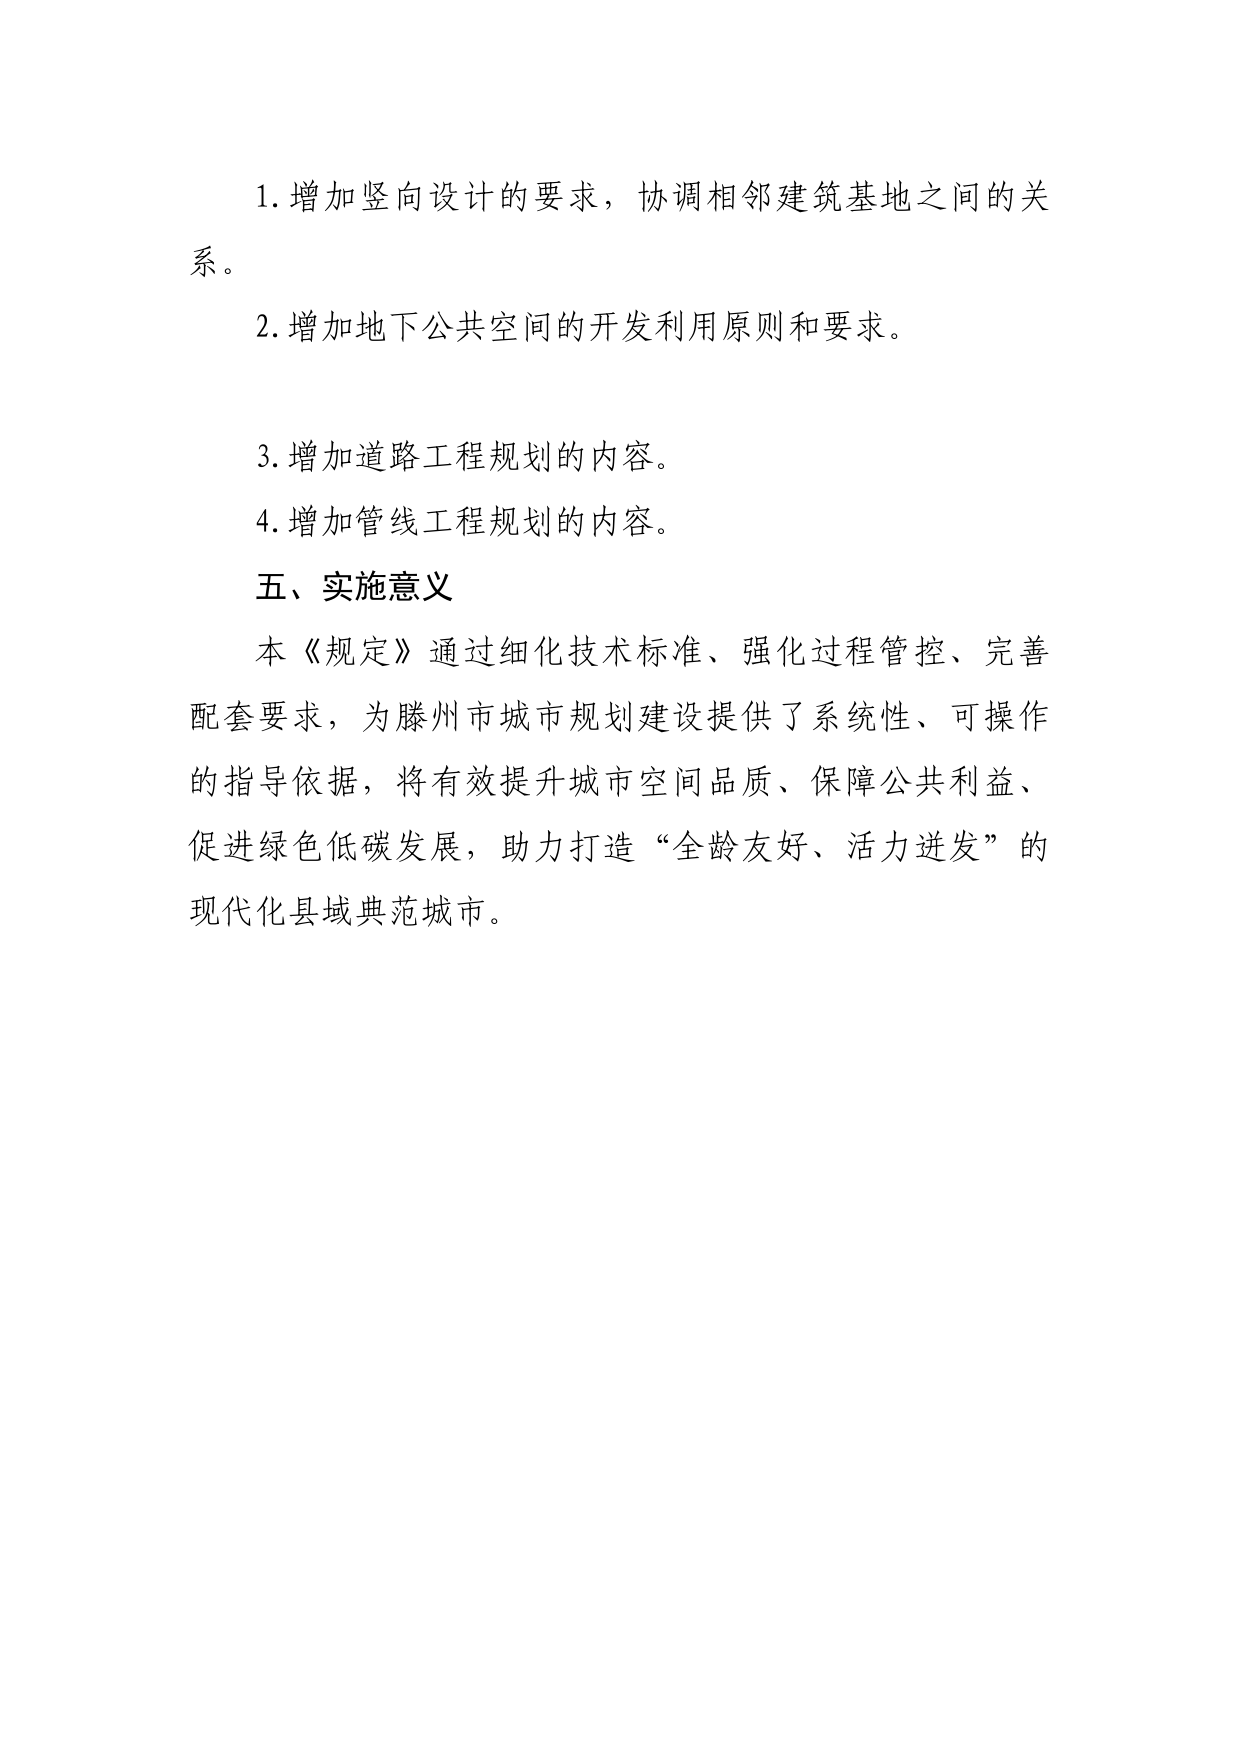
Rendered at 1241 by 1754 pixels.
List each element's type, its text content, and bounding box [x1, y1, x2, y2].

text 1.增加竖向设计的要求，协调相邻建筑基地之间的关系。 [187, 162, 1053, 292]
list 4.增加管线工程规划的内容。 [187, 487, 1053, 552]
text 2.增加地下公共空间的开发利用原则和要求。 [187, 292, 1053, 357]
text 本《规定》通过细化技术标准、强化过程管控、完善配套要求，为滕州市城市规划建设提供了系统性、可操作的指导依据，将有效提升城市空间品质、保障公共利益、促进绿色低碳发展，助力打造“全龄友好、活力迸发”的现代化县域典范城市。 [187, 617, 1053, 942]
text 五、实施意义 [187, 552, 1053, 617]
list 3.增加道路工程规划的内容。 [187, 422, 1053, 487]
